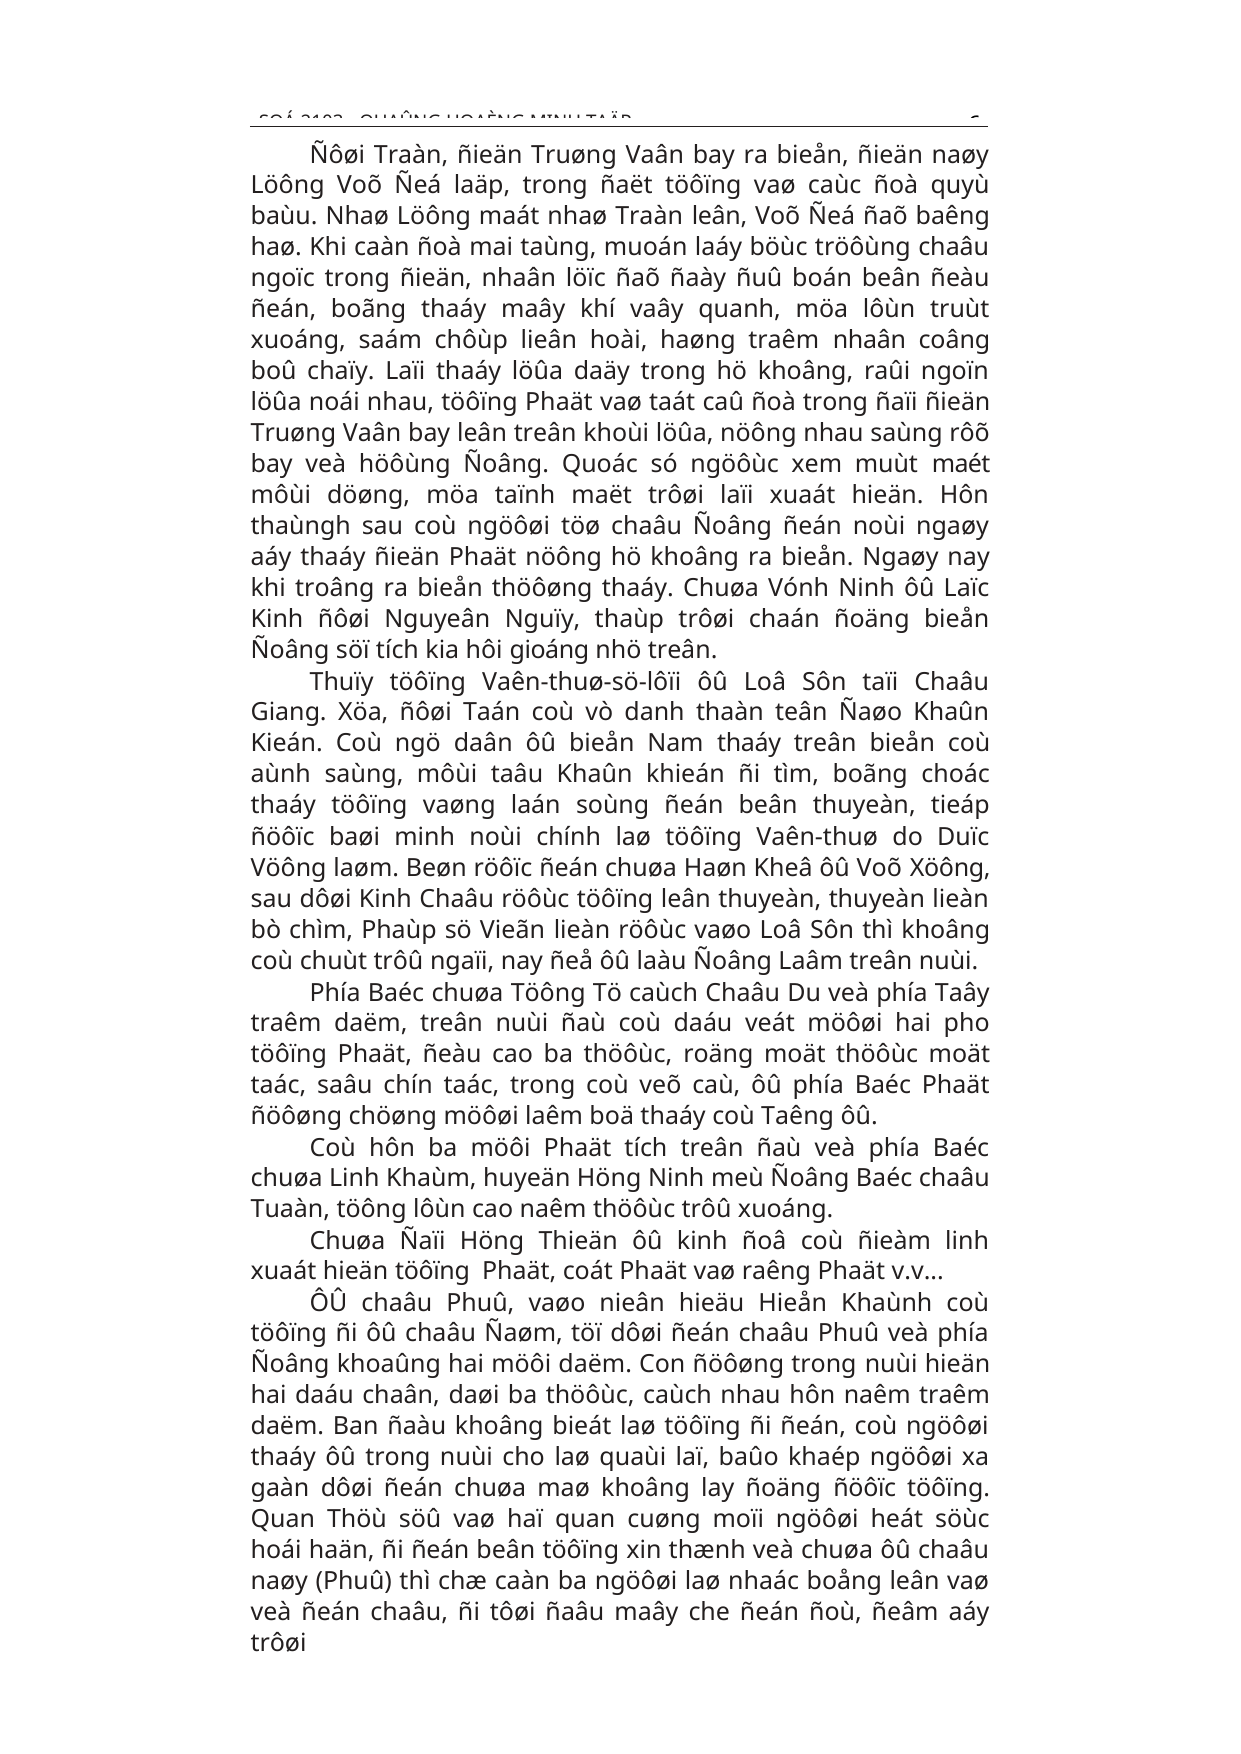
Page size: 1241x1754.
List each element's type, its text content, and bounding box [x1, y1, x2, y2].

text Phía Baéc chuøa Töông Tö caùch Chaâu Du veà phía Taây traêm daëm, treân nuùi ñaù coù daáu veát möôøi hai pho töôïng Phaät, ñeàu cao ba thöôùc, roäng moät thöôùc moät taác, saâu chín taác, trong coù veõ caù, ôû phía Baéc Phaät ñöôøng chöøng möôøi laêm boä thaáy coù Taêng ôû. [250, 976, 990, 1131]
text Thuïy töôïng Vaên-thuø-sö-lôïi ôû Loâ Sôn taïi Chaâu Giang. Xöa, ñôøi Taán coù vò danh thaàn teân Ñaøo Khaûn Kieán. Coù ngö daân ôû bieån Nam thaáy treân bieån coù aùnh saùng, môùi taâu Khaûn khieán ñi tìm, boãng choác thaáy töôïng vaøng laán soùng ñeán beân thuyeàn, tieáp ñöôïc baøi minh noùi chính laø töôïng Vaên-thuø do Duïc Vöông laøm. Beøn röôïc ñeán chuøa Haøn Kheâ ôû Voõ Xöông, sau dôøi Kinh Chaâu röôùc töôïng leân thuyeàn, thuyeàn lieàn bò chìm, Phaùp sö Vieãn lieàn röôùc vaøo Loâ Sôn thì khoâng coù chuùt trôû ngaïi, nay ñeå ôû laàu Ñoâng Laâm treân nuùi. [250, 666, 990, 976]
text Ñôøi Traàn, ñieän Truøng Vaân bay ra bieån, ñieän naøy Löông Voõ Ñeá laäp, trong ñaët töôïng vaø caùc ñoà quyù baùu. Nhaø Löông maát nhaø Traàn leân, Voõ Ñeá ñaõ baêng haø. Khi caàn ñoà mai taùng, muoán laáy böùc tröôùng chaâu ngoïc trong ñieän, nhaân löïc ñaõ ñaày ñuû boán beân ñeàu ñeán, boãng thaáy maây khí vaây quanh, möa lôùn truùt xuoáng, saám chôùp lieân hoài, haøng traêm nhaân coâng boû chaïy. Laïi thaáy löûa daäy trong hö khoâng, raûi ngoïn löûa noái nhau, töôïng Phaät vaø taát caû ñoà trong ñaïi ñieän Truøng Vaân bay leân treân khoùi löûa, nöông nhau saùng rôõ bay veà höôùng Ñoâng. Quoác só ngöôùc xem muùt maét môùi döøng, möa taïnh maët trôøi laïi xuaát hieän. Hôn thaùngh sau coù ngöôøi töø chaâu Ñoâng ñeán noùi ngaøy aáy thaáy ñieän Phaät nöông hö khoâng ra bieån. Ngaøy nay khi troâng ra bieån thöôøng thaáy. Chuøa Vónh Ninh ôû Laïc Kinh ñôøi Nguyeân Nguïy, thaùp trôøi chaán ñoäng bieån Ñoâng söï tích kia hôi gioáng nhö treân. [250, 138, 990, 666]
text Chuøa Ñaïi Höng Thieän ôû kinh ñoâ coù ñieàm linh xuaát hieän töôïng Phaät, coát Phaät vaø raêng Phaät v.v... [250, 1224, 990, 1286]
text Coù hôn ba möôi Phaät tích treân ñaù veà phía Baéc chuøa Linh Khaùm, huyeän Höng Ninh meù Ñoâng Baéc chaâu Tuaàn, töông lôùn cao naêm thöôùc trôû xuoáng. [250, 1131, 990, 1224]
text ÔÛ chaâu Phuû, vaøo nieân hieäu Hieån Khaùnh coù töôïng ñi ôû chaâu Ñaøm, töï dôøi ñeán chaâu Phuû veà phía Ñoâng khoaûng hai möôi daëm. Con ñöôøng trong nuùi hieän hai daáu chaân, daøi ba thöôùc, caùch nhau hôn naêm traêm daëm. Ban ñaàu khoâng bieát laø töôïng ñi ñeán, coù ngöôøi thaáy ôû trong nuùi cho laø quaùi laï, baûo khaép ngöôøi xa gaàn dôøi ñeán chuøa maø khoâng lay ñoäng ñöôïc töôïng. Quan Thöù söû vaø haï quan cuøng moïi ngöôøi heát söùc hoái haän, ñi ñeán beân töôïng xin thænh veà chuøa ôû chaâu naøy (Phuû) thì chæ caàn ba ngöôøi laø nhaác boång leân vaø veà ñeán chaâu, ñi tôøi ñaâu maây che ñeán ñoù, ñeâm aáy trôøi [250, 1286, 990, 1659]
